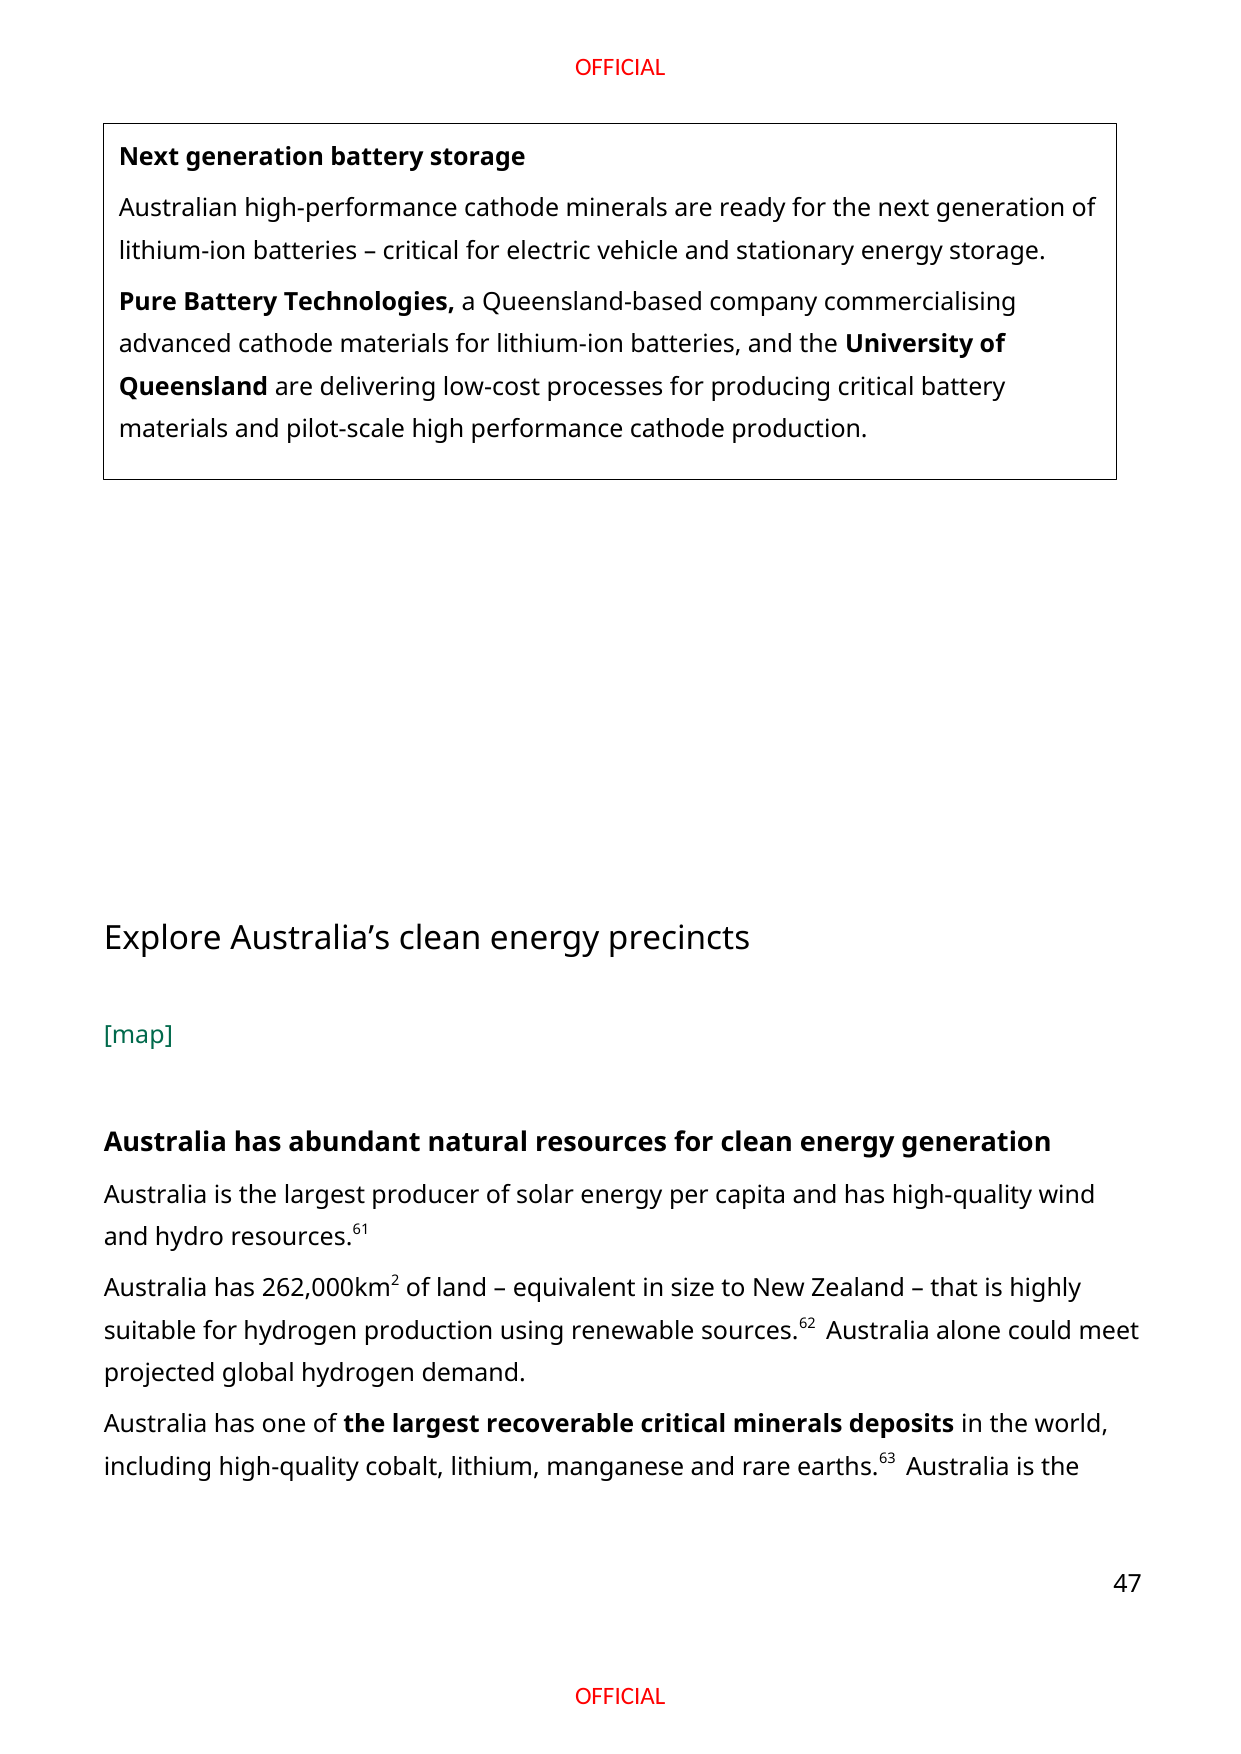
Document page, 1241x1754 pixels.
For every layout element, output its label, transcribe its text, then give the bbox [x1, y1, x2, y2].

text Australia has abundant natural resources for clean energy generation [103, 1122, 1142, 1159]
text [103, 1406, 1142, 1482]
text [map] [103, 1017, 1142, 1051]
text Australia is the largest producer of solar energy per capita and has high-quality wind and hydro resources. [103, 1177, 1142, 1253]
subtitle Explore Australia’s clean energy precincts [103, 914, 1142, 958]
text Australia has 262,000km2 of land – equivalent in size to New Zealand – that is highly suitable for hydrogen production using renewable sources. Australia alone could meet projected global hydrogen demand. [103, 1270, 1142, 1389]
